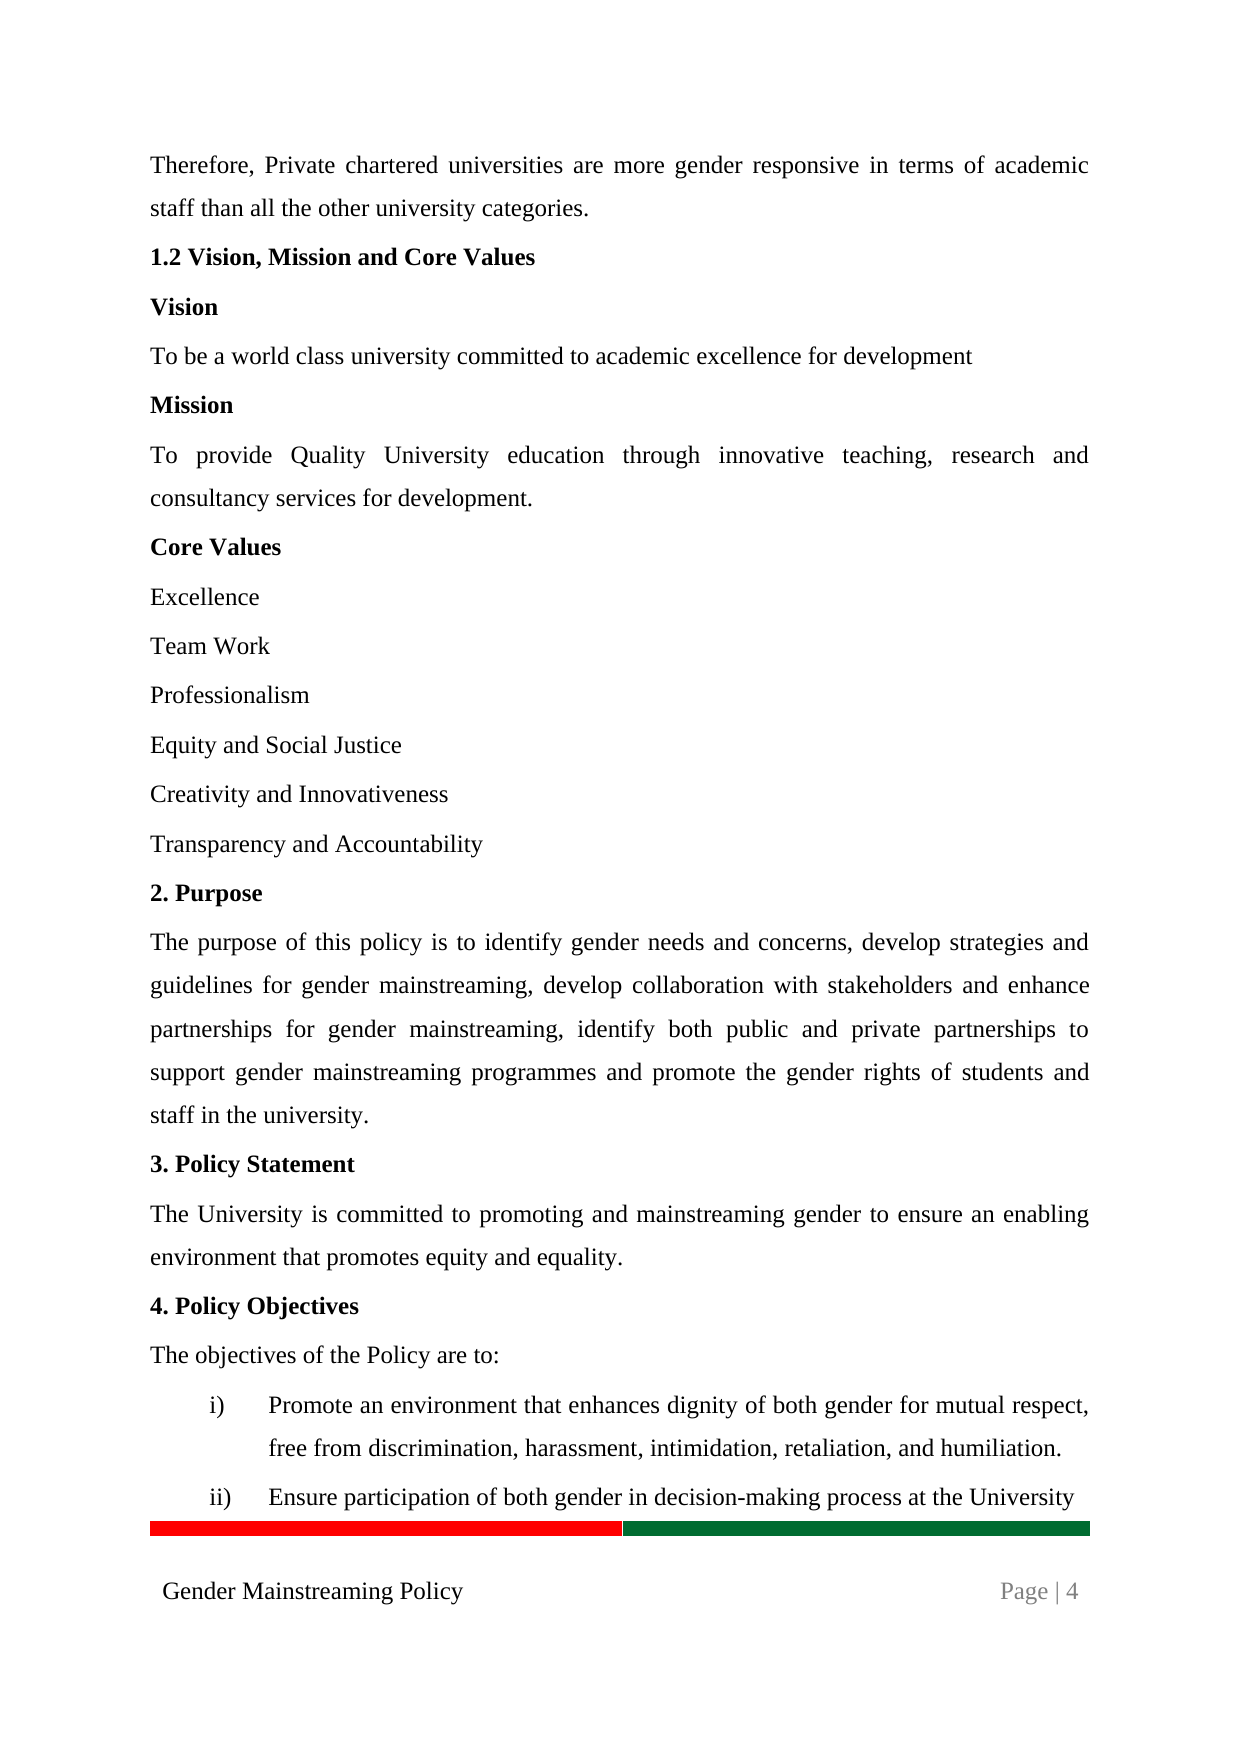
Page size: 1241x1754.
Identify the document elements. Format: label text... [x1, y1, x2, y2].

text Professionalism [150, 681, 1090, 709]
text Therefore, Private chartered universities are more gender responsive in terms of academic staff than all the other university categories. [150, 150, 1090, 222]
subtitle 1.2 Vision, Mission and Core Values [150, 242, 1090, 271]
text Excellence [150, 582, 1090, 611]
text Transparency and Accountability [150, 829, 1090, 857]
text To be a world class university committed to academic excellence for development [150, 341, 1090, 370]
text Team Work [150, 631, 1090, 660]
text Core Values [150, 532, 1090, 561]
subtitle 4. Policy Objectives [150, 1291, 1090, 1320]
text Creativity and Innovativeness [150, 779, 1090, 808]
text Mission [150, 391, 1090, 419]
text To provide Quality University education through innovative teaching, research and consultancy services for development. [150, 440, 1090, 512]
subtitle 3. Policy Statement [150, 1149, 1090, 1178]
text ii) Ensure participation of both gender in decision-making process at the University [209, 1482, 1090, 1511]
subtitle 2. Purpose [150, 878, 1090, 907]
text The objectives of the Policy are to: [150, 1341, 1090, 1369]
text The purpose of this policy is to identify gender needs and concerns, develop strategies and guidelines for gender mainstreaming, develop collaboration with stakeholders and enhance partnerships for gender mainstreaming, identify both public and private partnerships to support gender mainstreaming programmes and promote the gender rights of students and staff in the university. [150, 927, 1090, 1129]
text Vision [150, 292, 1090, 321]
text i) Promote an environment that enhances dignity of both gender for mutual respect, free from discrimination, harassment, intimidation, retaliation, and humiliation. [209, 1390, 1090, 1462]
text The University is committed to promoting and mainstreaming gender to ensure an enabling environment that promotes equity and equality. [150, 1199, 1090, 1271]
text Equity and Social Justice [150, 730, 1090, 759]
